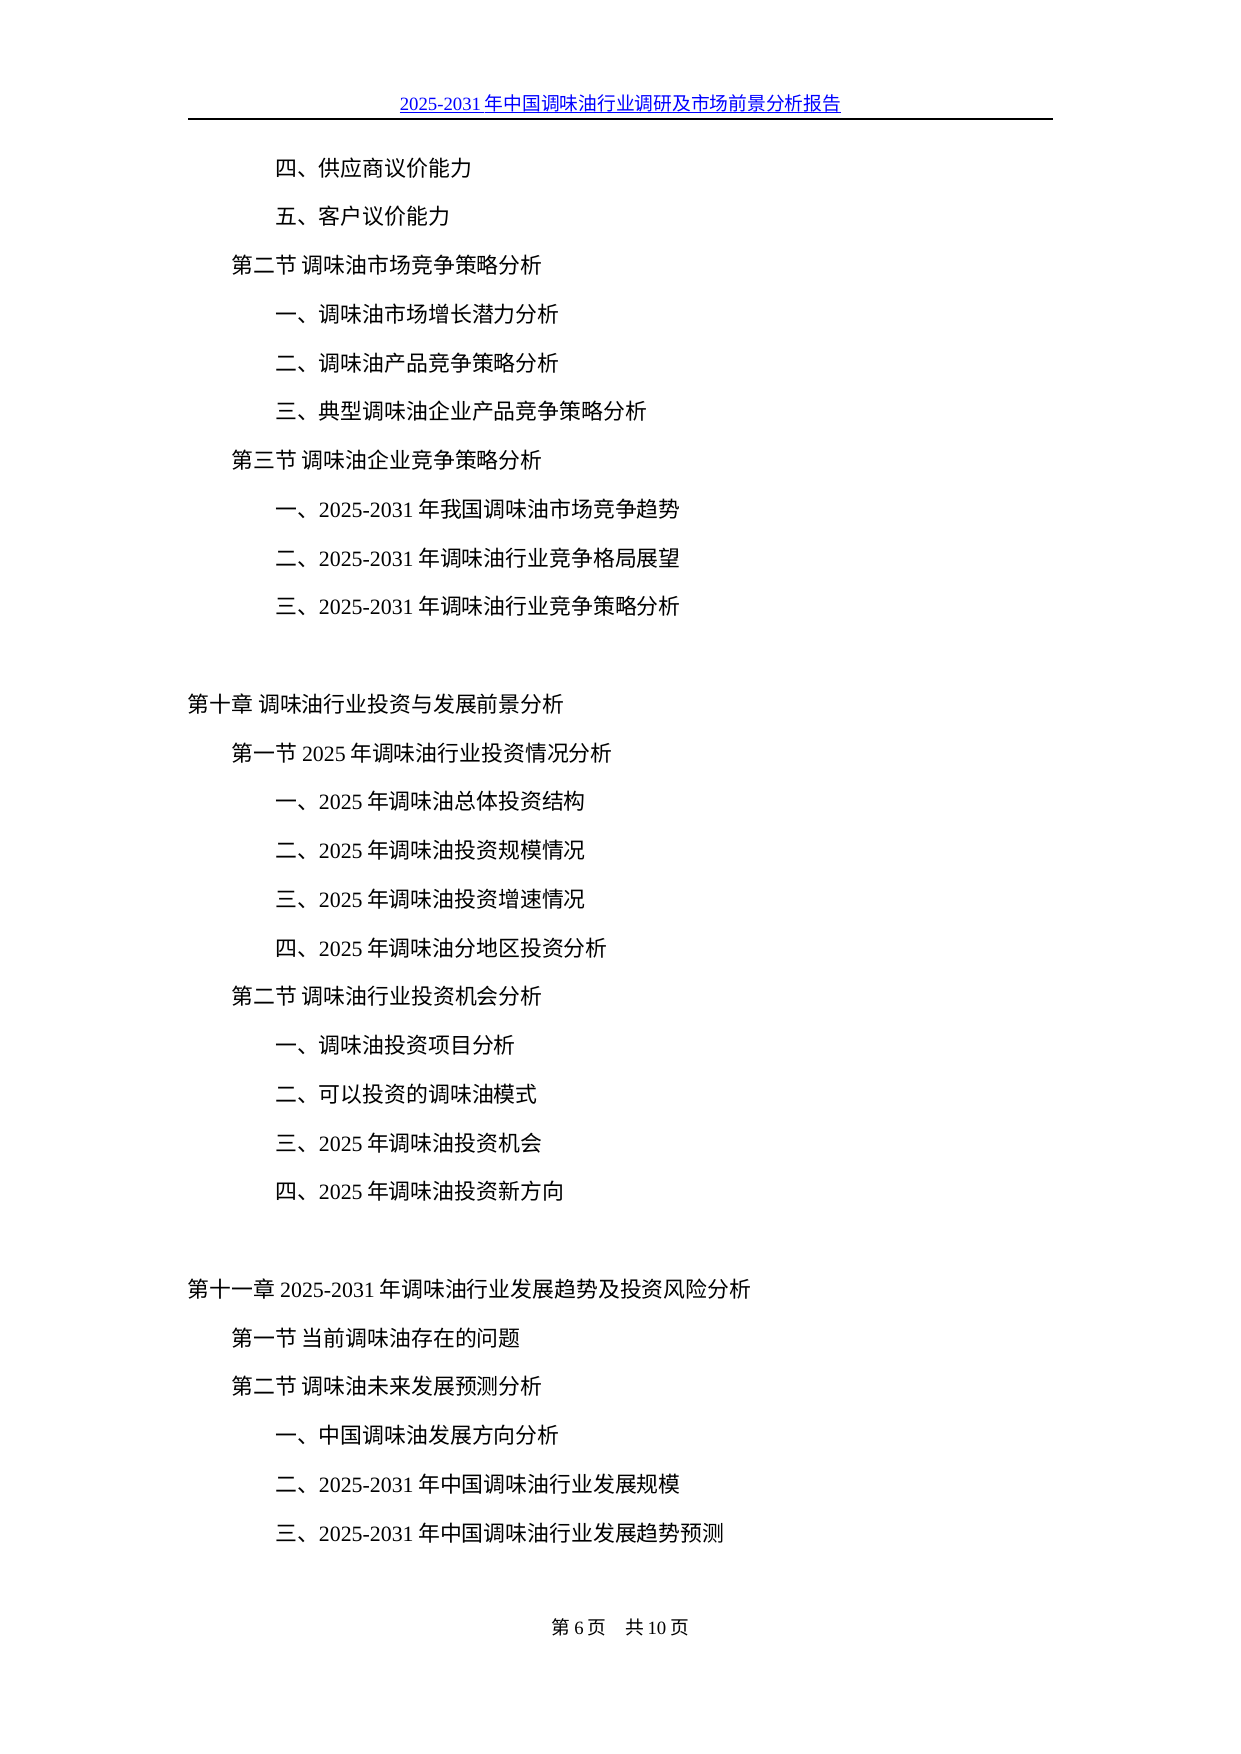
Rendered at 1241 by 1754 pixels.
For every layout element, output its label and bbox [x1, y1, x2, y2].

text [187, 150, 1053, 1548]
